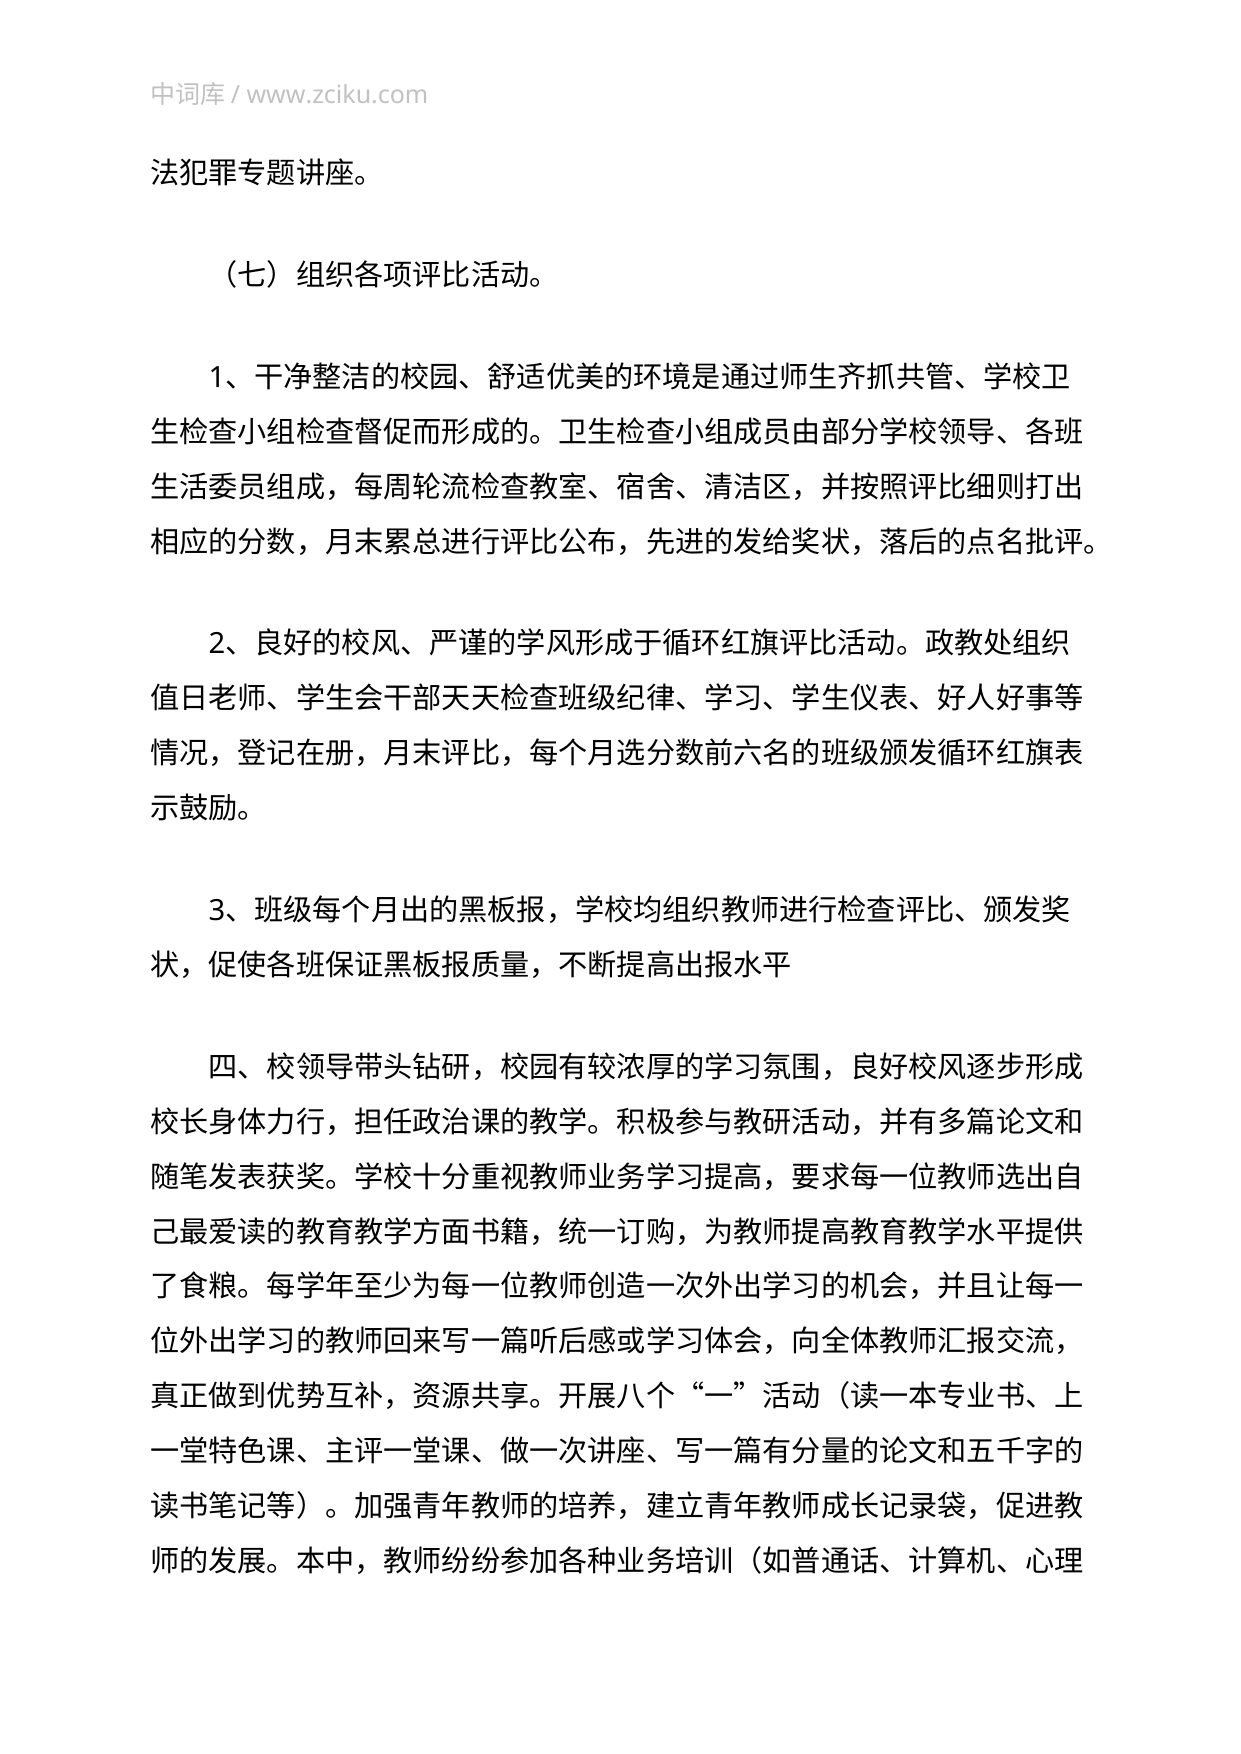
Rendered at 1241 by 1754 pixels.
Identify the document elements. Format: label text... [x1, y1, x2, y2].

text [150, 1043, 1090, 1580]
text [150, 150, 1090, 192]
text 1、干净整洁的校园、舒适优美的环境是通过师生齐抓共管、学校卫生检查小组检查督促而形成的。卫生检查小组成员由部分学校领导、各班生活委员组成，每周轮流检查教室、宿舍、清洁区，并按照评比细则打出相应的分数，月末累总进行评比公布，先进的发给奖状，落后的点名批评。 [150, 353, 1090, 561]
text 3、班级每个月出的黑板报，学校均组织教师进行检查评比、颁发奖状，促使各班保证黑板报质量，不断提高出报水平 [150, 887, 1090, 984]
text （七）组织各项评比活动。 [150, 252, 1090, 294]
text 2、良好的校风、严谨的学风形成于循环红旗评比活动。政教处组织值日老师、学生会干部天天检查班级纪律、学习、学生仪表、好人好事等情况，登记在册，月末评比，每个月选分数前六名的班级颁发循环红旗表示鼓励。 [150, 620, 1090, 827]
